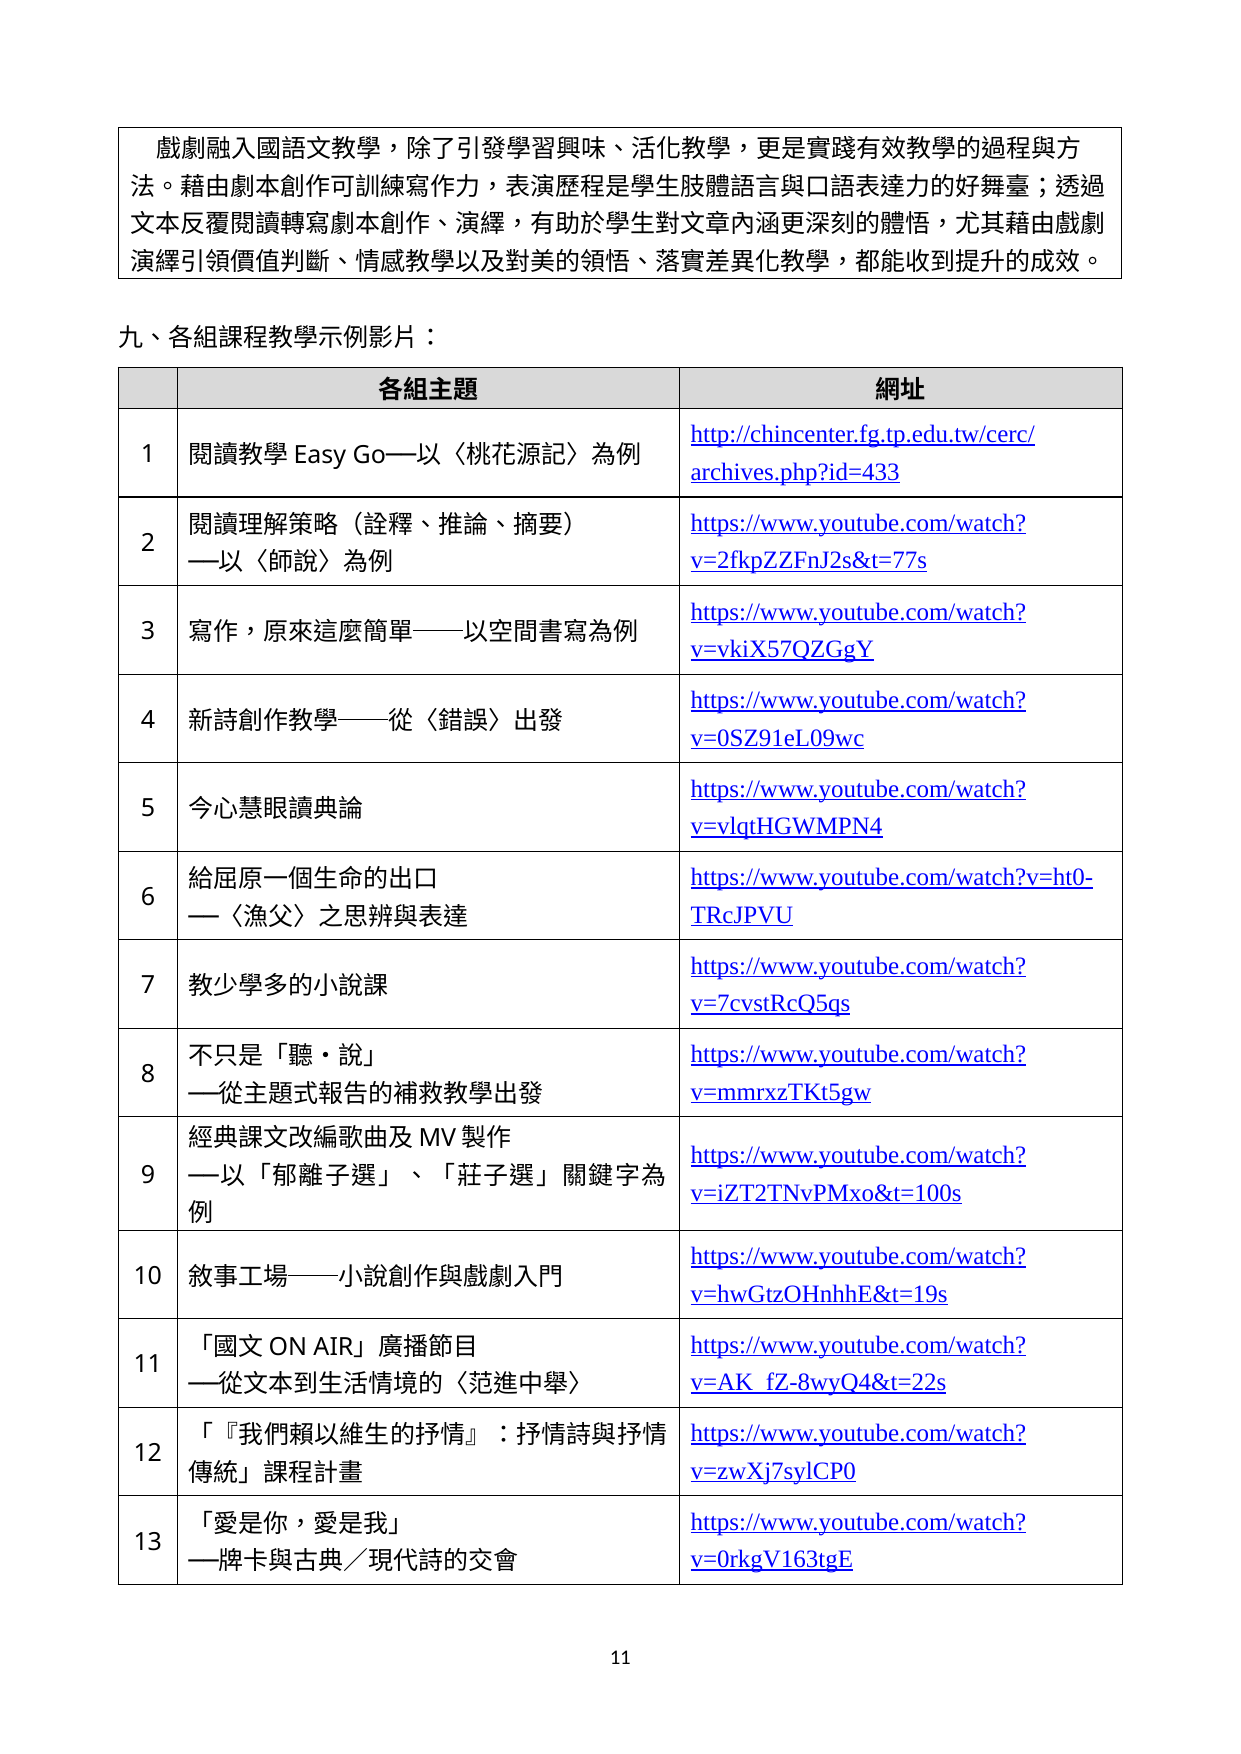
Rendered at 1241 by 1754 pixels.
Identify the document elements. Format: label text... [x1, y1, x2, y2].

table_cell 經典課文改編歌曲及MV製作 ──以「郁離子選」、「莊子選」關鍵字為例 [178, 1117, 679, 1230]
table_cell 8 [119, 1029, 177, 1116]
table_header [119, 368, 177, 408]
table_cell 閱讀理解策略（詮釋、推論、摘要） ──以〈師說〉為例 [178, 498, 679, 585]
table_cell 教少學多的小說課 [178, 940, 679, 1028]
table_cell 寫作，原來這麼簡單──以空間書寫為例 [178, 586, 679, 673]
table_header 網址 [680, 368, 1122, 408]
table_cell https://www.youtube.com/watch?v=iZT2TNvPMxo&t=100s [680, 1117, 1122, 1230]
table_cell http://chincenter.fg.tp.edu.tw/cerc/archives.php?id=433 [680, 409, 1122, 496]
table_cell https://www.youtube.com/watch?v=2fkpZZFnJ2s&t=77s [680, 498, 1122, 585]
table_cell 7 [119, 940, 177, 1028]
table_cell 1 [119, 409, 177, 496]
table_cell https://www.youtube.com/watch?v=0rkgV163tgE [680, 1496, 1122, 1584]
table_cell 給屈原一個生命的出口 ──〈漁父〉之思辨與表達 [178, 852, 679, 939]
table_cell 13 [119, 1496, 177, 1584]
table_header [119, 128, 1121, 278]
table_cell 敘事工場──小說創作與戲劇入門 [178, 1231, 679, 1318]
table_cell 不只是「聽‧說」 ──從主題式報告的補救教學出發 [178, 1029, 679, 1116]
table_cell https://www.youtube.com/watch?v=ht0-TRcJPVU [680, 852, 1122, 939]
table_cell https://www.youtube.com/watch?v=0SZ91eL09wc [680, 675, 1122, 762]
table_cell 新詩創作教學──從〈錯誤〉出發 [178, 675, 679, 762]
table_cell 4 [119, 675, 177, 762]
table_header 各組主題 [178, 368, 679, 408]
table_cell 10 [119, 1231, 177, 1318]
table_cell 「國文ON AIR」廣播節目 ──從文本到生活情境的〈范進中舉〉 [178, 1319, 679, 1407]
table_cell 12 [119, 1408, 177, 1495]
table_cell https://www.youtube.com/watch?v=AK_fZ-8wyQ4&t=22s [680, 1319, 1122, 1407]
table_cell https://www.youtube.com/watch?v=vlqtHGWMPN4 [680, 763, 1122, 851]
table_cell https://www.youtube.com/watch?v=7cvstRcQ5qs [680, 940, 1122, 1028]
table_cell https://www.youtube.com/watch?v=mmrxzTKt5gw [680, 1029, 1122, 1116]
text 九、各組課程教學示例影片： [118, 317, 1122, 354]
table_cell 今心慧眼讀典論 [178, 763, 679, 851]
table_cell 11 [119, 1319, 177, 1407]
table_cell 9 [119, 1117, 177, 1230]
table_cell https://www.youtube.com/watch?v=vkiX57QZGgY [680, 586, 1122, 673]
table_cell https://www.youtube.com/watch?v=zwXj7sylCP0 [680, 1408, 1122, 1495]
table_cell 3 [119, 586, 177, 673]
table_cell 6 [119, 852, 177, 939]
table_cell 閱讀教學Easy Go──以〈桃花源記〉為例 [178, 409, 679, 496]
table_cell https://www.youtube.com/watch?v=hwGtzOHnhhE&t=19s [680, 1231, 1122, 1318]
table_cell 2 [119, 498, 177, 585]
table_cell 「愛是你，愛是我」 ──牌卡與古典／現代詩的交會 [178, 1496, 679, 1584]
table_cell 5 [119, 763, 177, 851]
table_cell 「『我們賴以維生的抒情』：抒情詩與抒情傳統」課程計畫 [178, 1408, 679, 1495]
